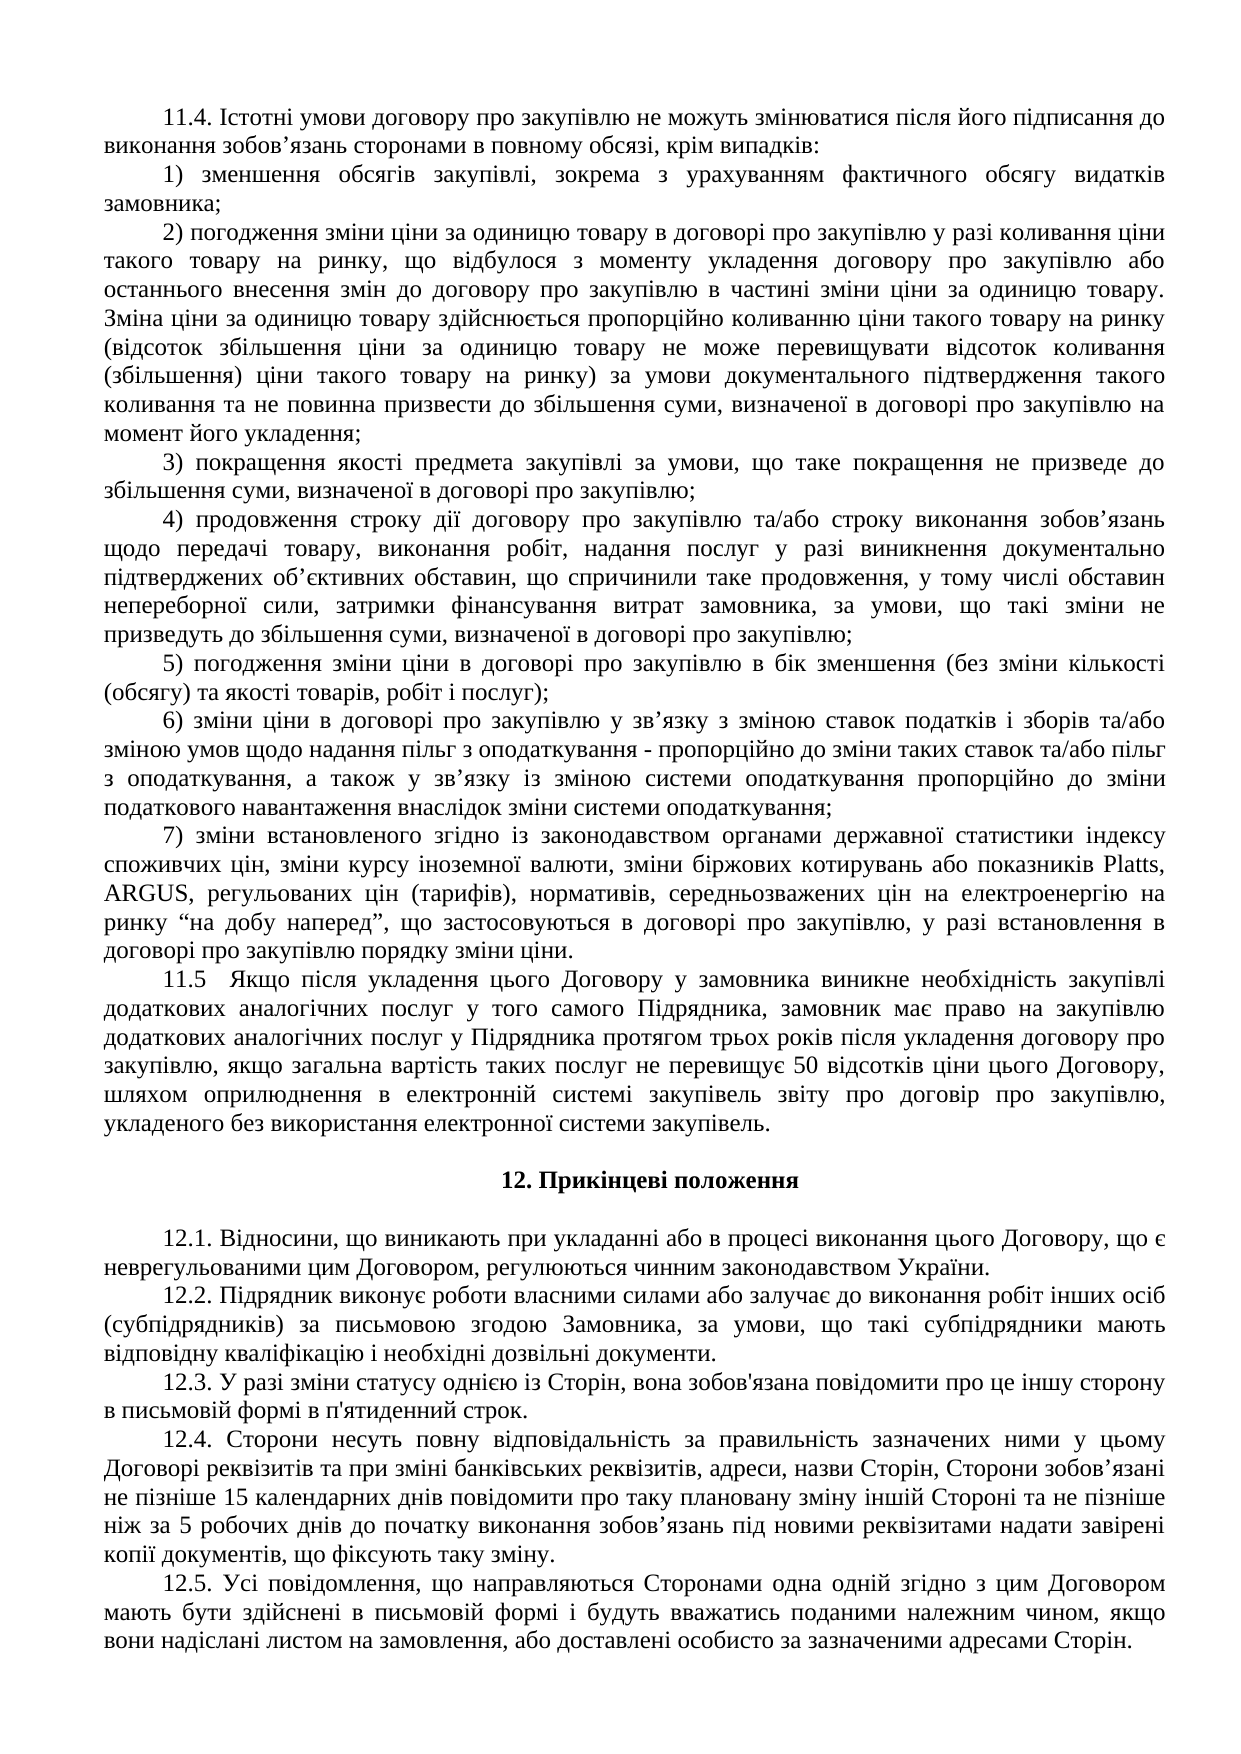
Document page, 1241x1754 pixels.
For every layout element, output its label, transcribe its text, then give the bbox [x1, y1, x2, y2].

text 12.1. Відносини, що виникають при укладанні або в процесі виконання цього Договору, що є неврегульованими цим Договором, регулюються чинним законодавством України. [103, 1223, 1167, 1281]
text 12.4. Сторони несуть повну відповідальність за правильність зазначених ними у цьому Договорі реквізитів та при зміні банківських реквізитів, адреси, назви Сторін, Сторони зобов’язані не пізніше 15 календарних днів повідомити про таку плановану зміну іншій Стороні та не пізніше ніж за 5 робочих днів до початку виконання зобов’язань під новими реквізитами надати завірені копії документів, що фіксують таку зміну. [103, 1424, 1167, 1568]
text 2) погодження зміни ціни за одиницю товару в договорі про закупівлю у разі коливання ціни такого товару на ринку, що відбулося з моменту укладення договору про закупівлю або останнього внесення змін до договору про закупівлю в частині зміни ціни за одиницю товару. Зміна ціни за одиницю товару здійснюється пропорційно коливанню ціни такого товару на ринку (відсоток збільшення ціни за одиницю товару не може перевищувати відсоток коливання (збільшення) ціни такого товару на ринку) за умови документального підтвердження такого коливання та не повинна призвести до збільшення суми, визначеної в договорі про закупівлю на момент його укладення; [103, 217, 1167, 447]
text 12.3. У разі зміни статусу однією із Сторін, вона зобов'язана повідомити про це іншу сторону в письмовій формі в п'ятиденний строк. [103, 1367, 1167, 1424]
text 6) зміни ціни в договорі про закупівлю у зв’язку з зміною ставок податків і зборів та/або зміною умов щодо надання пільг з оподаткування - пропорційно до зміни таких ставок та/або пільг з оподаткування, а також у зв’язку із зміною системи оподаткування пропорційно до зміни податкового навантаження внаслідок зміни системи оподаткування; [103, 706, 1167, 821]
text 12.2. Підрядник виконує роботи власними силами або залучає до виконання робіт інших осіб (субпідрядників) за письмовою згодою Замовника, за умови, що такі субпідрядники мають відповідну кваліфікацію і необхідні дозвільні документи. [103, 1281, 1167, 1367]
text 7) зміни встановленого згідно із законодавством органами державної статистики індексу споживчих цін, зміни курсу іноземної валюти, зміни біржових котирувань або показників Platts, ARGUS, регульованих цін (тарифів), нормативів, середньозважених цін на електроенергію на ринку “на добу наперед”, що застосовуються в договорі про закупівлю, у разі встановлення в договорі про закупівлю порядку зміни ціни. [103, 821, 1167, 964]
text 3) покращення якості предмета закупівлі за умови, що таке покращення не призведе до збільшення суми, визначеної в договорі про закупівлю; [103, 447, 1167, 504]
text 4) продовження строку дії договору про закупівлю та/або строку виконання зобов’язань щодо передачі товару, виконання робіт, надання послуг у разі виникнення документально підтверджених об’єктивних обставин, що спричинили таке продовження, у тому числі обставин непереборної сили, затримки фінансування витрат замовника, за умови, що такі зміни не призведуть до збільшення суми, визначеної в договорі про закупівлю; [103, 504, 1167, 648]
text 12. Прикінцеві положення [103, 1166, 1167, 1194]
text 12.5. Усі повідомлення, що направляються Сторонами одна одній згідно з цим Договором мають бути здійснені в письмовій формі і будуть вважатись поданими належним чином, якщо вони надіслані листом на замовлення, або доставлені особисто за зазначеними адресами Сторін. [103, 1568, 1167, 1654]
text 11.5 Якщо після укладення цього Договору у замовника виникне необхідність закупівлі додаткових аналогічних послуг у того самого Підрядника, замовник має право на закупівлю додаткових аналогічних послуг у Підрядника протягом трьох років після укладення договору про закупівлю, якщо загальна вартість таких послуг не перевищує 50 відсотків ціни цього Договору, шляхом оприлюднення в електронній системі закупівель звіту про договір про закупівлю, укладеного без використання електронної системи закупівель. [103, 964, 1167, 1137]
text 1) зменшення обсягів закупівлі, зокрема з урахуванням фактичного обсягу видатків замовника; [103, 159, 1167, 217]
text 11.4. Істотні умови договору про закупівлю не можуть змінюватися після його підписання до виконання зобов’язань сторонами в повному обсязі, крім випадків: [103, 102, 1167, 159]
text 5) погодження зміни ціни в договорі про закупівлю в бік зменшення (без зміни кількості (обсягу) та якості товарів, робіт і послуг); [103, 648, 1167, 706]
